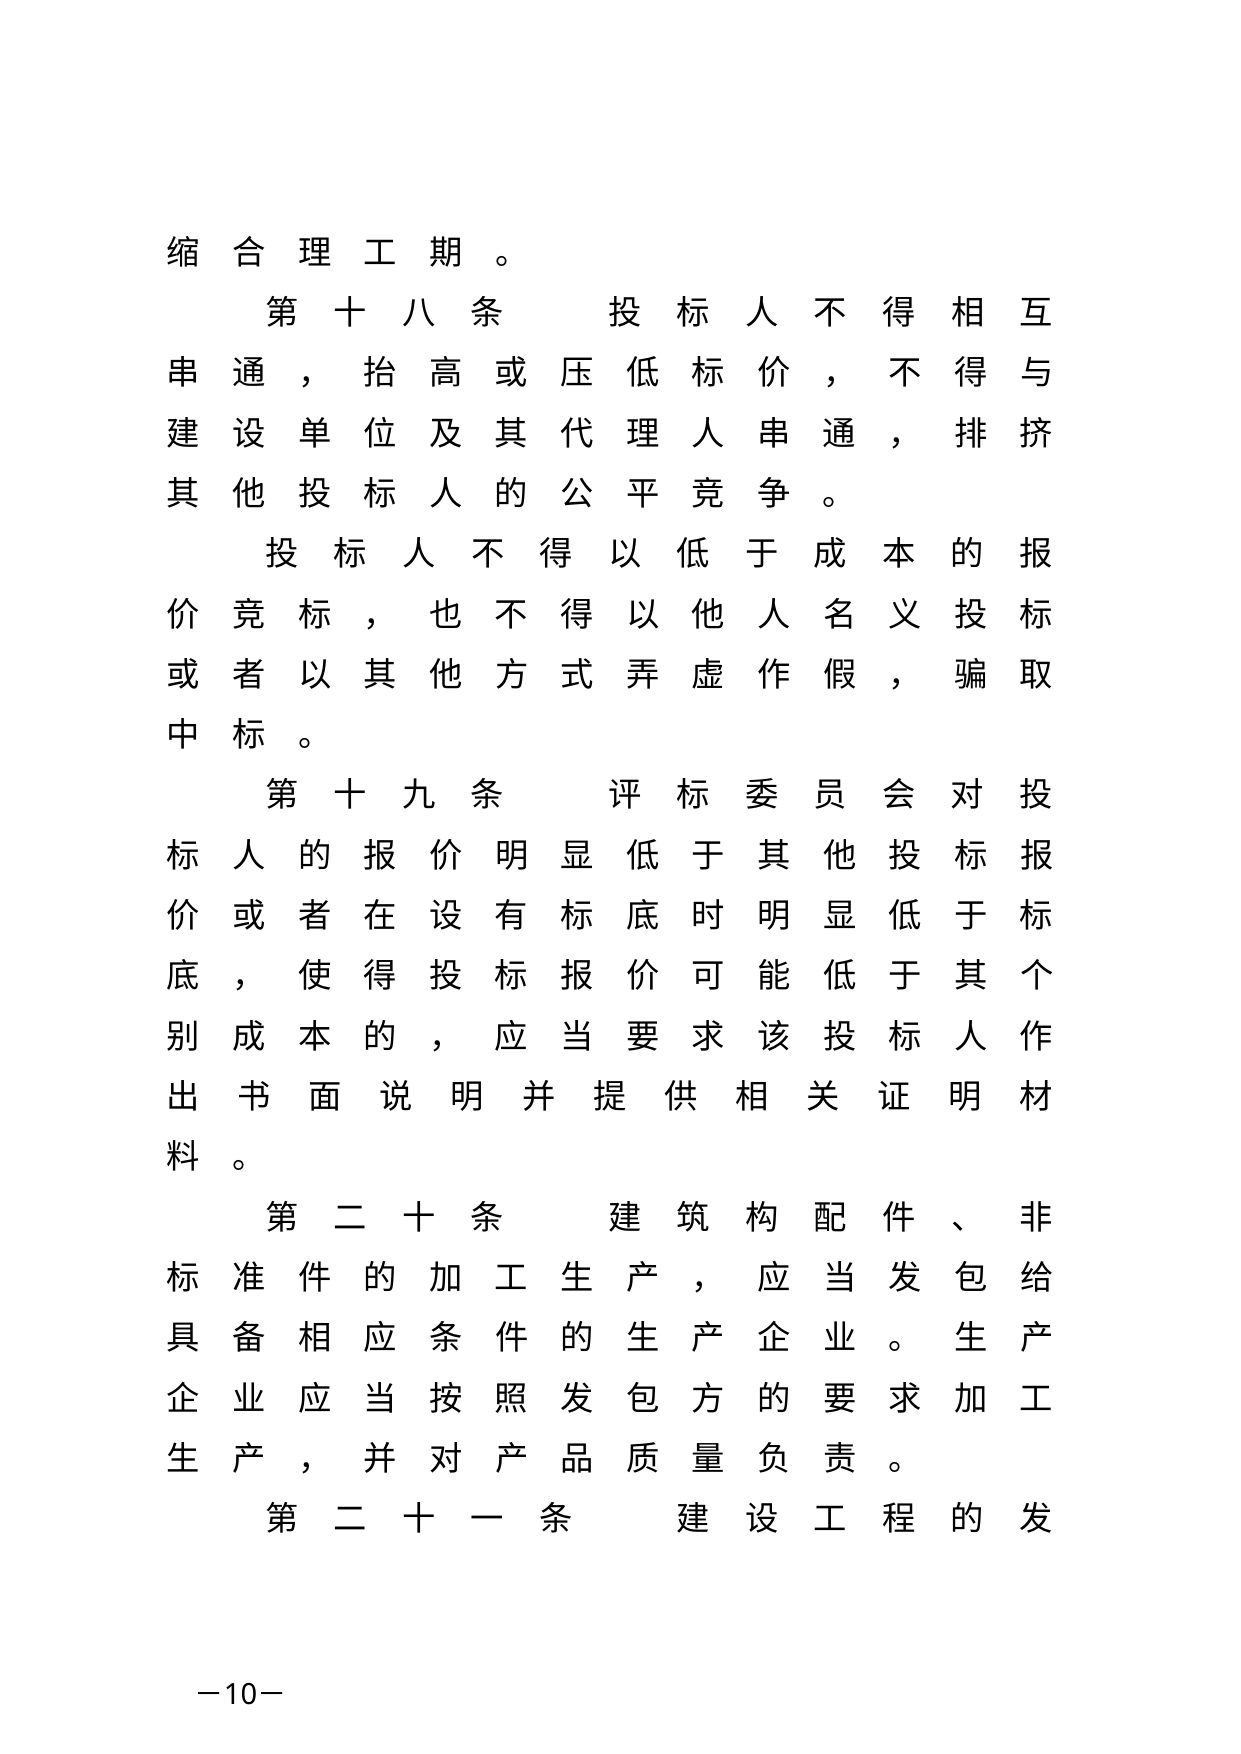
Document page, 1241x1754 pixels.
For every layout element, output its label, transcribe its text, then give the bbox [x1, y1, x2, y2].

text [167, 1486, 1085, 1546]
text 第二十条 建筑构配件、非标准件的加工生产，应当发包给具备相应条件的生产企业。生产企业应当按照发包方的要求加工生产，并对产品质量负责。 [167, 1184, 1085, 1486]
text 第十九条 评标委员会对投标人的报价明显低于其他投标报价或者在设有标底时明显低于标底，使得投标报价可能低于其个别成本的，应当要求该投标人作出书面说明并提供相关证明材料。 [167, 762, 1085, 1184]
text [167, 219, 1085, 280]
text 投标人不得以低于成本的报价竞标，也不得以他人名义投标或者以其他方式弄虚作假，骗取中标。 [167, 521, 1085, 762]
text 第十八条 投标人不得相互串通，抬高或压低标价，不得与建设单位及其代理人串通，排挤其他投标人的公平竞争。 [167, 280, 1085, 521]
